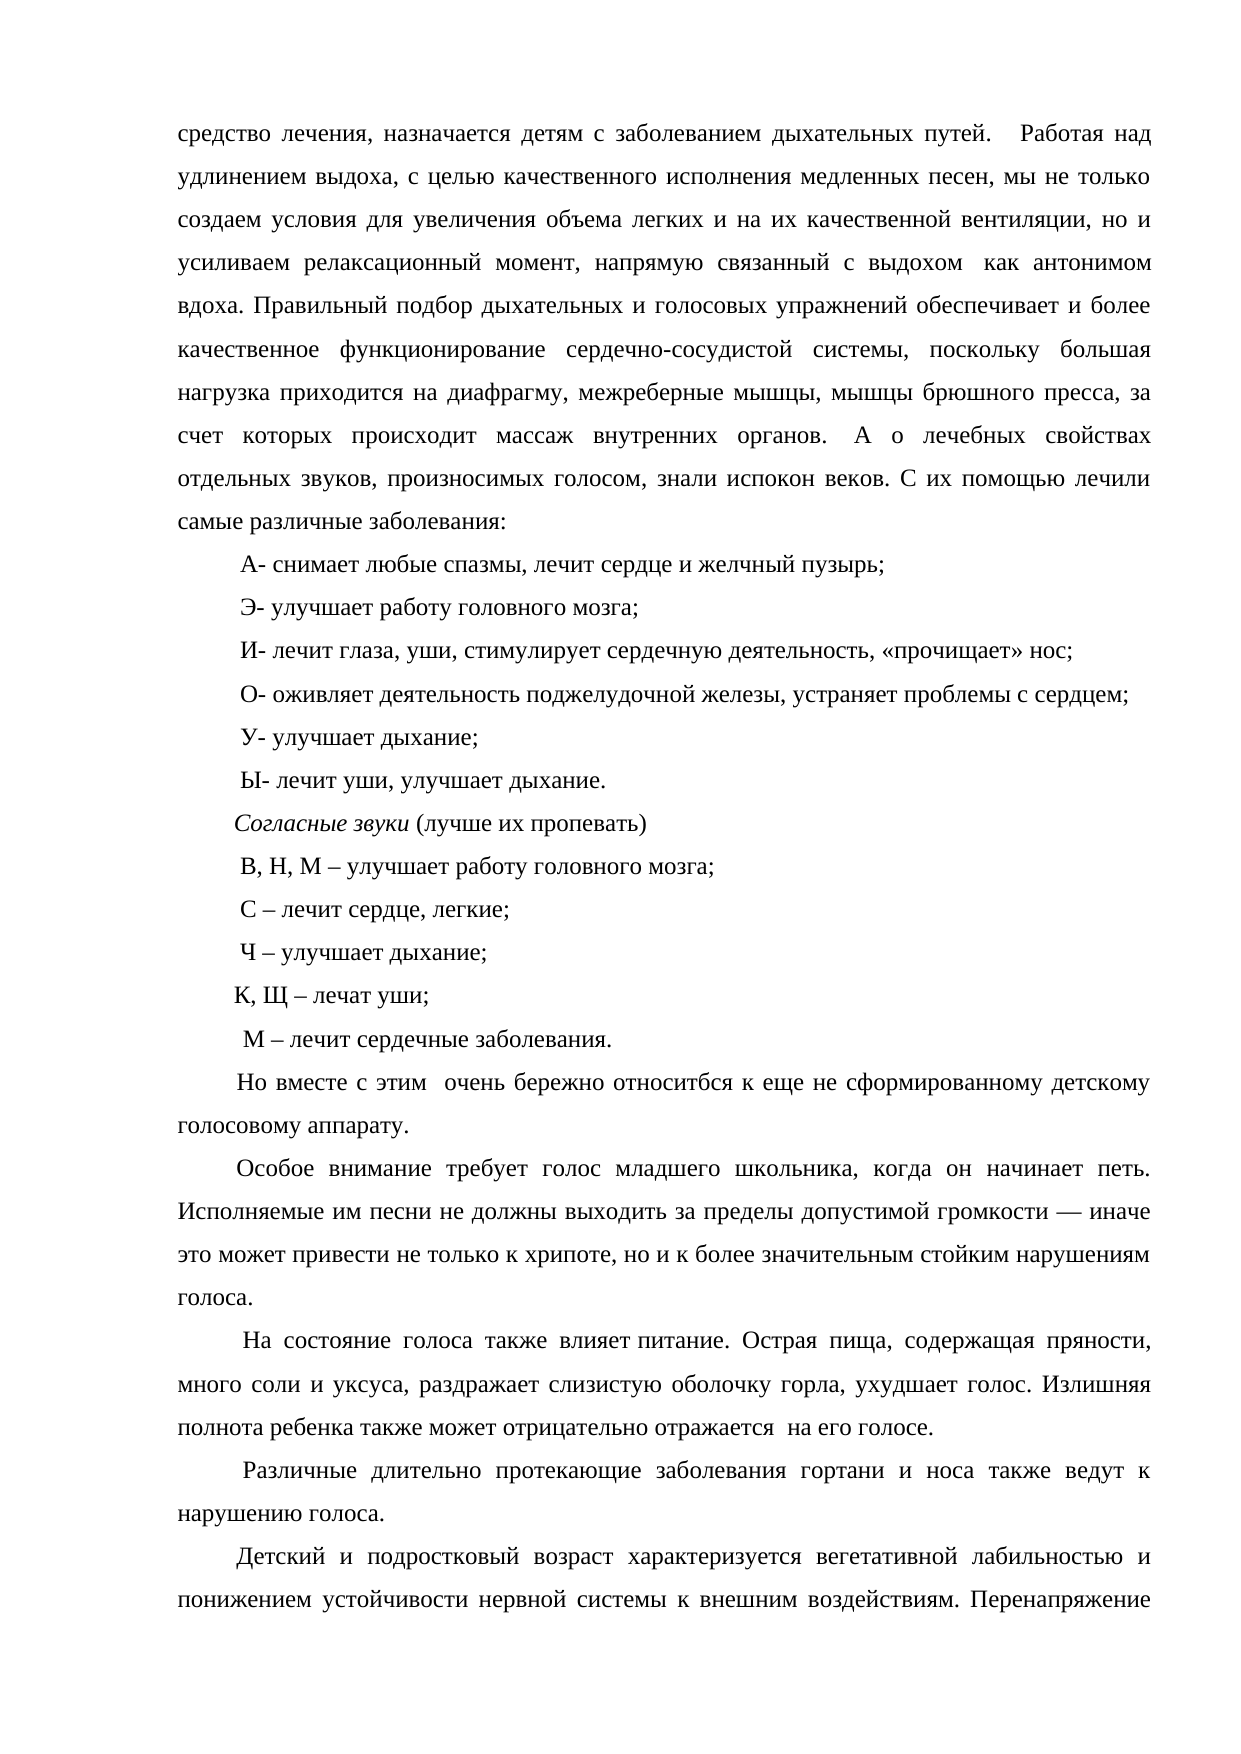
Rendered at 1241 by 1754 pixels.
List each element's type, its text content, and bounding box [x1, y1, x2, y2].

text В, Н, М – улучшает работу головного мозга; [177, 851, 1152, 880]
text А- снимает любые спазмы, лечит сердце и желчный пузырь; [177, 549, 1152, 578]
text И- лечит глаза, уши, стимулирует сердечную деятельность, «прочищает» нос; [177, 636, 1152, 664]
text Согласные звуки (лучше их пропевать) [177, 808, 1152, 837]
text С – лечит сердце, легкие; [177, 894, 1152, 923]
text Различные длительно протекающие заболевания гортани и носа также ведут к нарушению голоса. [177, 1455, 1152, 1527]
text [177, 1541, 1152, 1613]
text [177, 118, 1152, 535]
text М – лечит сердечные заболевания. [177, 1024, 1152, 1052]
text Ы- лечит уши, улучшает дыхание. [177, 765, 1152, 794]
text Особое внимание требует голос младшего школьника, когда он начинает петь. Исполняемые им песни не должны выходить за пределы допустимой громкости — иначе это может привести не только к хрипоте, но и к более значительным стойким нарушениям голоса. [177, 1153, 1152, 1311]
text Но вместе с этим очень бережно относитбся к еще не сформированному детскому голосовому аппарату. [177, 1067, 1152, 1139]
text Э- улучшает работу головного мозга; [177, 592, 1152, 621]
text О- оживляет деятельность поджелудочной железы, устраняет проблемы с сердцем; [177, 679, 1152, 707]
text К, Щ – лечат уши; [177, 981, 1152, 1009]
text На состояние голоса также влияет питание. Острая пища, содержащая пряности, много соли и уксуса, раздражает слизистую оболочку горла, ухудшает голос. Излишняя полнота ребенка также может отрицательно отражается на его голосе. [177, 1326, 1152, 1441]
text У- улучшает дыхание; [177, 722, 1152, 751]
text Ч – улучшает дыхание; [177, 937, 1152, 966]
